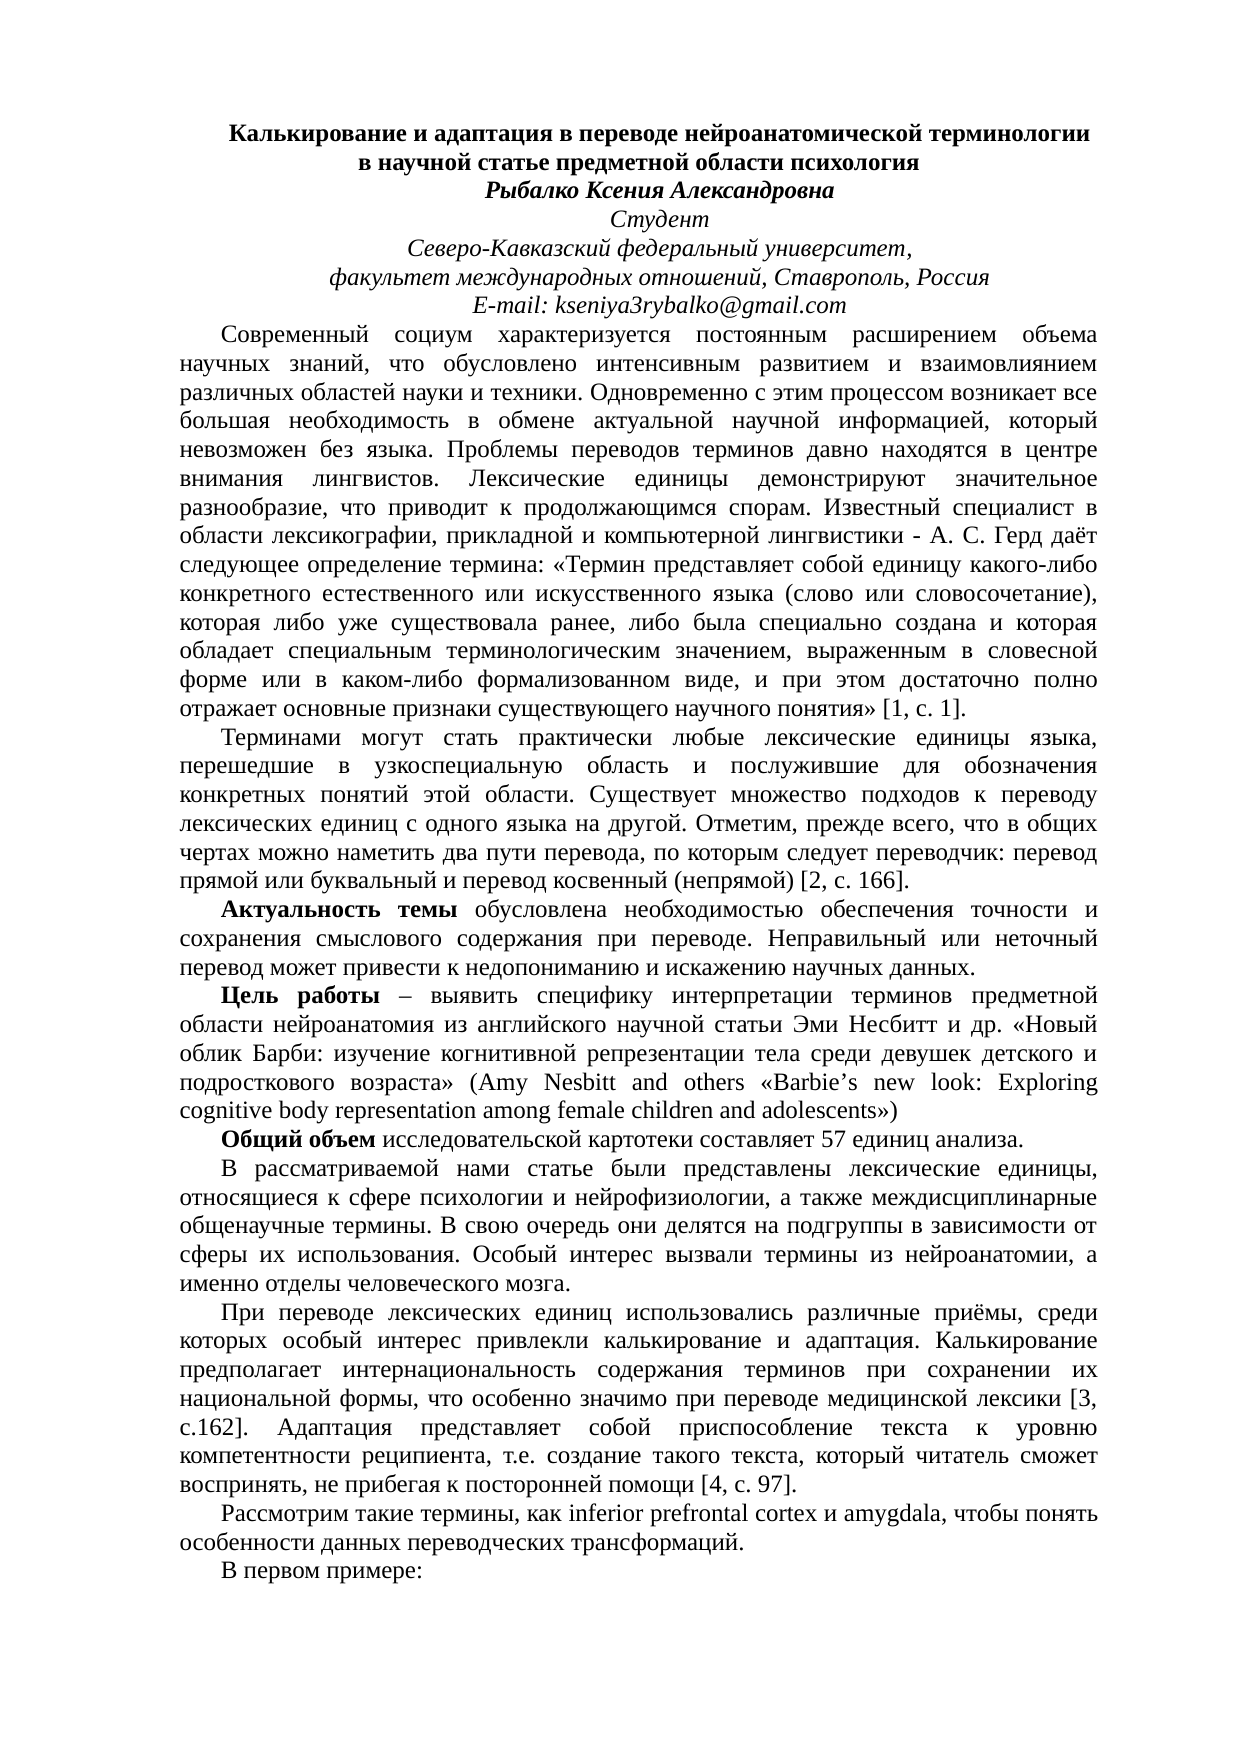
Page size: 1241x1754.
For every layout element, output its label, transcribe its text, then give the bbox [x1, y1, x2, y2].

text Рассмотрим такие термины, как inferior prefrontal cortex и amygdala, чтобы понять особенности данных переводческих трансформаций. [179, 1498, 1098, 1556]
text Рыбалко Ксения Александровна [179, 176, 1098, 204]
text При переводе лексических единиц использовались различные приёмы, среди которых особый интерес привлекли калькирование и адаптация. Калькирование предполагает интернациональность содержания терминов при сохранении их национальной формы, что особенно значимо при переводе медицинской лексики [3, с.162]. Адаптация представляет собой приспособление текста к уровню компетентности реципиента, т.е. создание такого текста, который читатель сможет воспринять, не прибегая к посторонней помощи [4, с. 97]. [179, 1297, 1098, 1498]
text Северо-Кавказский федеральный университет, [179, 233, 1098, 262]
text E-mail: kseniya3rybalko@gmail.com [179, 291, 1098, 319]
text Цель работы – выявить специфику интерпретации терминов предметной области нейроанатомия из английского научной статьи Эми Несбитт и др. «Новый облик Барби: изучение когнитивной репрезентации тела среди девушек детского и подросткового возраста» (Amy Nesbitt and others «Barbie’s new look: Exploring cognitive body representation among female children and adolescents») [179, 981, 1098, 1124]
text Студент [179, 204, 1098, 233]
text Общий объем исследовательской картотеки составляет 57 единиц анализа. [179, 1124, 1098, 1153]
text Терминами могут стать практически любые лексические единицы языка, перешедшие в узкоспециальную область и послужившие для обозначения конкретных понятий этой области. Существует множество подходов к переводу лексических единиц с одного языка на другой. Отметим, прежде всего, что в общих чертах можно наметить два пути перевода, по которым следует переводчик: перевод прямой или буквальный и перевод косвенный (непрямой) [2, c. 166]. [179, 722, 1098, 894]
text факультет международных отношений, Ставрополь, Россия [179, 262, 1098, 291]
text Калькирование и адаптация в переводе нейроанатомической терминологии в научной статье предметной области психология [179, 118, 1098, 176]
text Актуальность темы обусловлена необходимостью обеспечения точности и сохранения смыслового содержания при переводе. Неправильный или неточный перевод может привести к недопониманию и искажению научных данных. [179, 894, 1098, 981]
text В рассматриваемой нами статье были представлены лексические единицы, относящиеся к сфере психологии и нейрофизиологии, а также междисциплинарные общенаучные термины. В свою очередь они делятся на подгруппы в зависимости от сферы их использования. Особый интерес вызвали термины из нейроанатомии, а именно отделы человеческого мозга. [179, 1153, 1098, 1297]
text В первом примере: [179, 1556, 1098, 1584]
text Современный социум характеризуется постоянным расширением объема научных знаний, что обусловлено интенсивным развитием и взаимовлиянием различных областей науки и техники. Одновременно с этим процессом возникает все большая необходимость в обмене актуальной научной информацией, который невозможен без языка. Проблемы переводов терминов давно находятся в центре внимания лингвистов. Лексические единицы демонстрируют значительное разнообразие, что приводит к продолжающимся спорам. Известный специалист в области лексикографии, прикладной и компьютерной лингвистики - А. С. Герд даёт следующее определение термина: «Термин представляет собой единицу какого-либо конкретного естественного или искусственного языка (слово или словосочетание), которая либо уже существовала ранее, либо была специально создана и которая обладает специальным терминологическим значением, выраженным в словесной форме или в каком-либо формализованном виде, и при этом достаточно полно отражает основные признаки существующего научного понятия» [1, с. 1]. [179, 319, 1098, 722]
